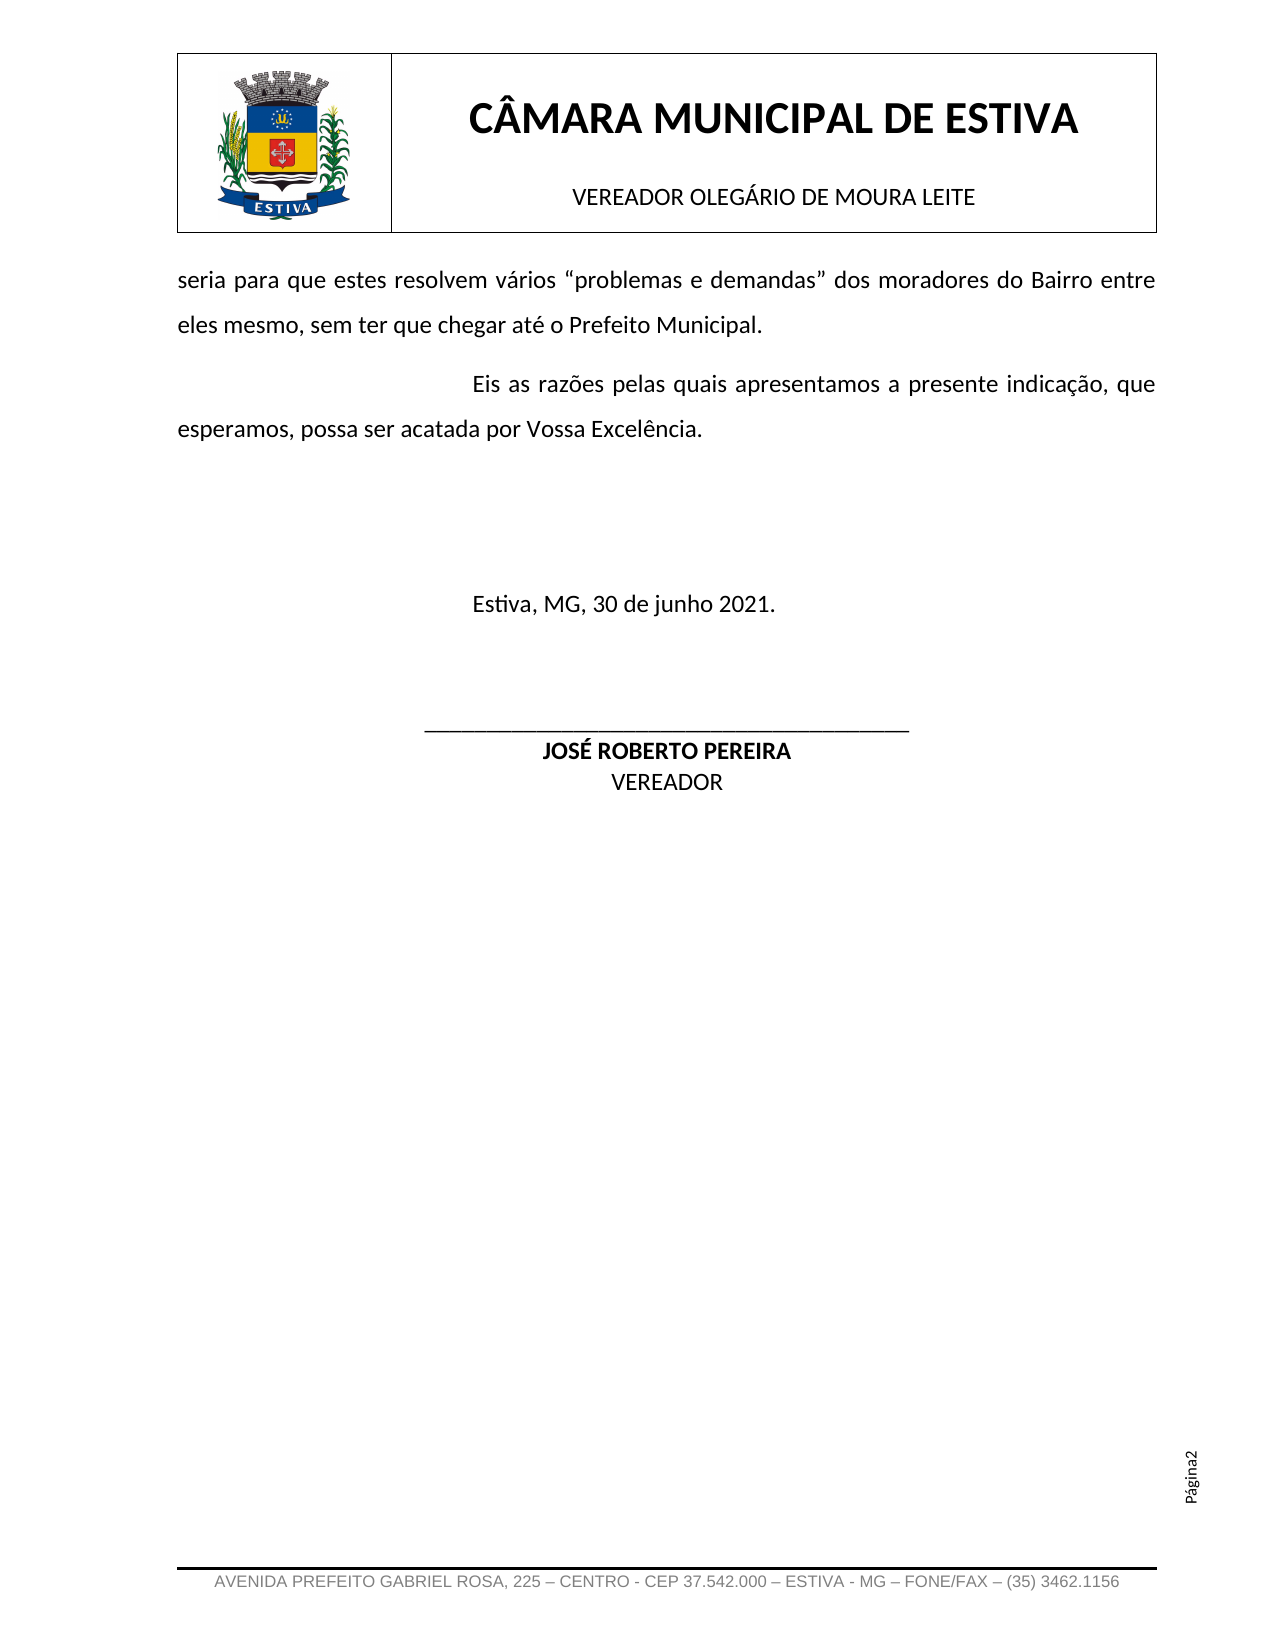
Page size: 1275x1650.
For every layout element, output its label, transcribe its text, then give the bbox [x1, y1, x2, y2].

picture [217, 71, 350, 220]
text VEREADOR [177, 766, 1157, 796]
text Eis as razões pelas quais apresentamos a presente indicação, que esperamos, possa ser acatada por Vossa Excelência. [177, 368, 1157, 444]
text _______________________________________ [177, 705, 1157, 735]
text JOSÉ ROBERTO PEREIRA [177, 735, 1157, 766]
text Estiva, MG, 30 de junho 2021. [177, 588, 1157, 619]
